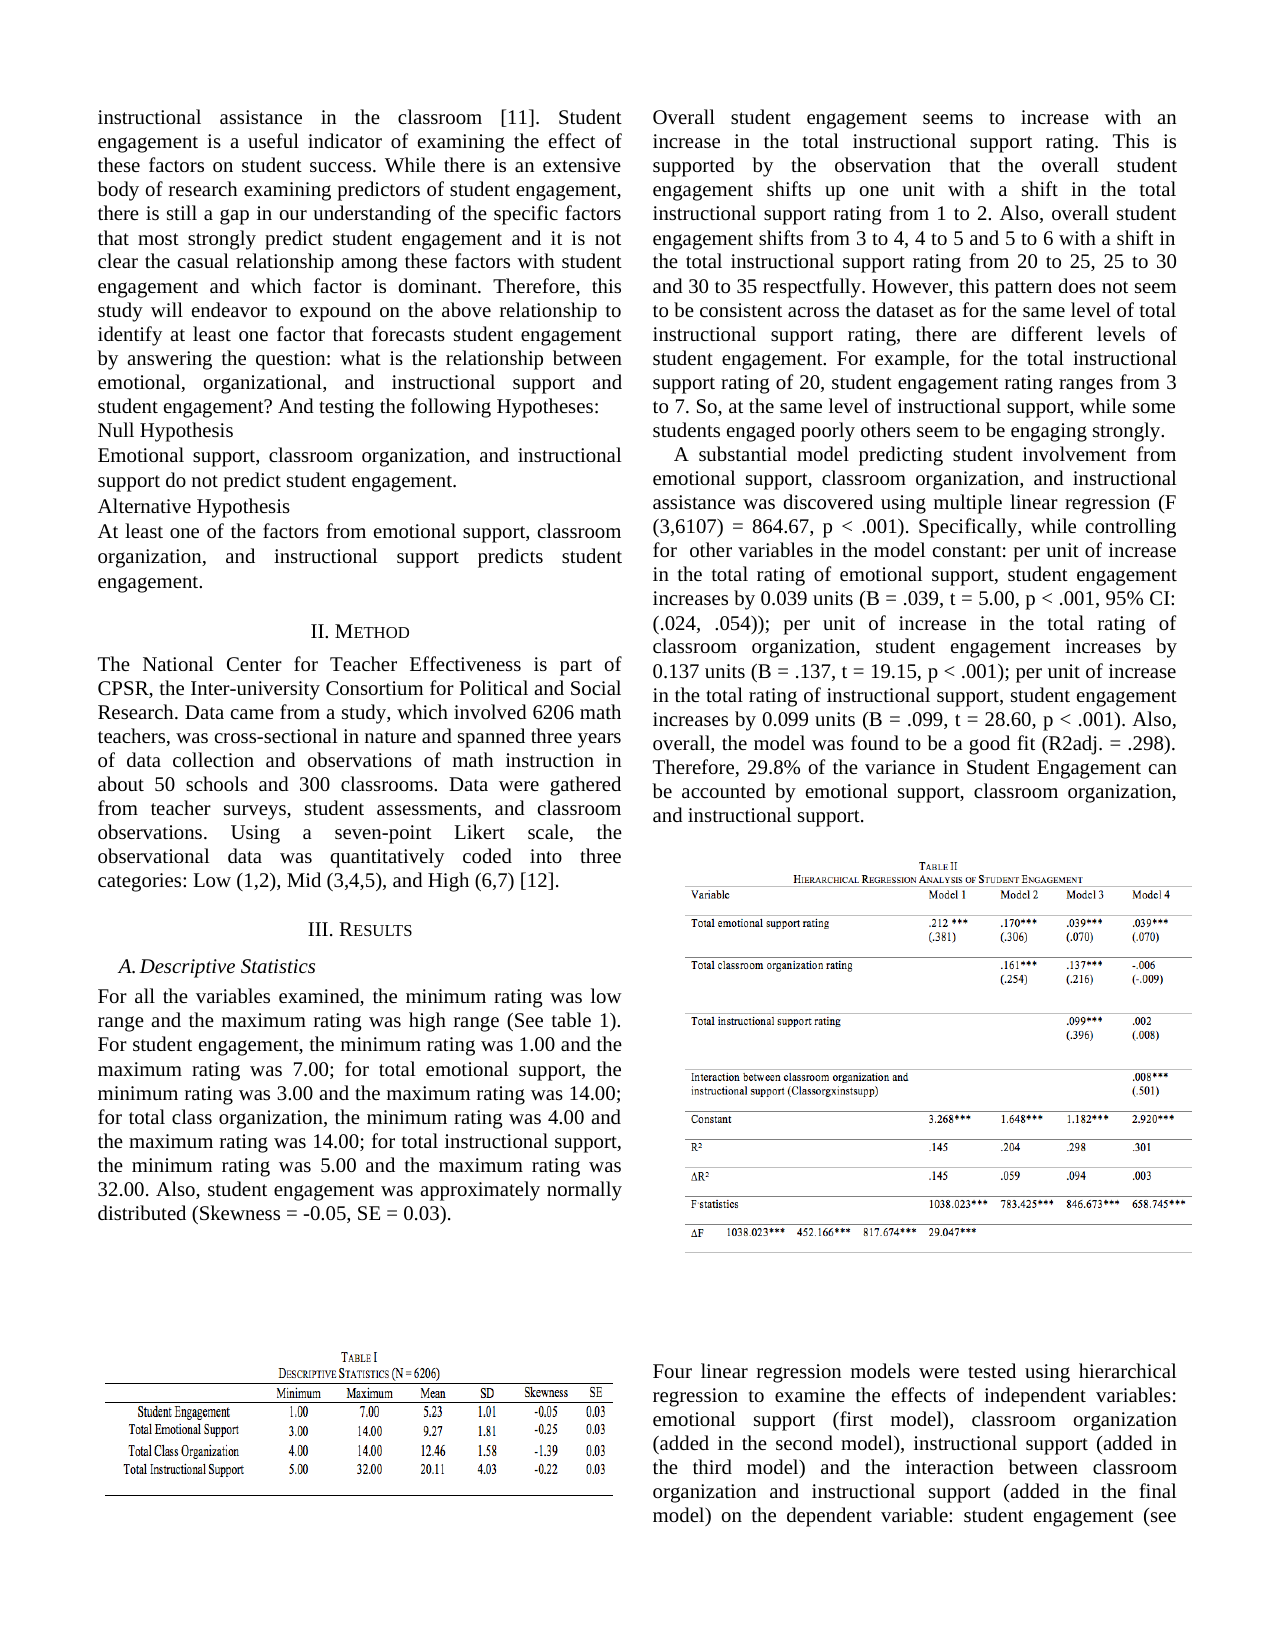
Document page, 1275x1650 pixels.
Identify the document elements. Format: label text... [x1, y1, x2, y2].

text Overall student engagement seems to increase with an increase in the total instructional support rating. This is supported by the observation that the overall student engagement shifts up one unit with a shift in the total instructional support rating from 1 to 2. Also, overall student engagement shifts from 3 to 4, 4 to 5 and 5 to 6 with a shift in the total instructional support rating from 20 to 25, 25 to 30 and 30 to 35 respectfully. However, this pattern does not seem to be consistent across the dataset as for the same level of total instructional support rating, there are different levels of student engagement. For example, for the total instructional support rating of 20, student engagement rating ranges from 3 to 7. So, at the same level of instructional support, while some students engaged poorly others seem to be engaging strongly. [652, 105, 1177, 442]
text The National Center for Teacher Effectiveness is part of CPSR, the Inter-university Consortium for Political and Social Research. Data came from a study, which involved 6206 math teachers, was cross-sectional in nature and spanned three years of data collection and observations of math instruction in about 50 schools and 300 classrooms. Data were gathered from teacher surveys, student assessments, and classroom observations. Using a seven-point Likert scale, the observational data was quantitatively coded into three categories: Low (1,2), Mid (3,4,5), and High (6,7) [12]. [97, 652, 622, 892]
text A substantial model predicting student involvement from emotional support, classroom organization, and instructional assistance was discovered using multiple linear regression (F (3,6107) = 864.67, p < .001). Specifically, while controlling for other variables in the model constant: per unit of increase in the total rating of emotional support, student engagement increases by 0.039 units (B = .039, t = 5.00, p < .001, 95% CI: (.024, .054)); per unit of increase in the total rating of classroom organization, student engagement increases by 0.137 units (B = .137, t = 19.15, p < .001); per unit of increase in the total rating of instructional support, student engagement increases by 0.099 units (B = .099, t = 28.60, p < .001). Also, overall, the model was found to be a good fit (R2adj. = .298). Therefore, 29.8% of the variance in Student Engagement can be accounted by emotional support, classroom organization, and instructional support. [652, 442, 1177, 827]
subtitle II. Method [97, 619, 622, 643]
text Emotional support, classroom organization, and instructional support do not predict student engagement. [97, 443, 622, 492]
text Alternative Hypothesis [97, 493, 622, 518]
picture [97, 1349, 623, 1515]
picture [673, 852, 1199, 1257]
subtitle III. Results [97, 917, 622, 941]
text For all the variables examined, the minimum rating was low range and the maximum rating was high range (See table 1). For student engagement, the minimum rating was 1.00 and the maximum rating was 7.00; for total emotional support, the minimum rating was 3.00 and the maximum rating was 14.00; for total class organization, the minimum rating was 4.00 and the maximum rating was 14.00; for total instructional support, the minimum rating was 5.00 and the maximum rating was 32.00. Also, student engagement was approximately normally distributed (Skewness = -0.05, SE = 0.03). [97, 984, 622, 1225]
subtitle Descriptive Statistics [97, 954, 622, 978]
text At least one of the factors from emotional support, classroom organization, and instructional support predicts student engagement. [97, 519, 622, 593]
text Null Hypothesis [97, 418, 622, 442]
